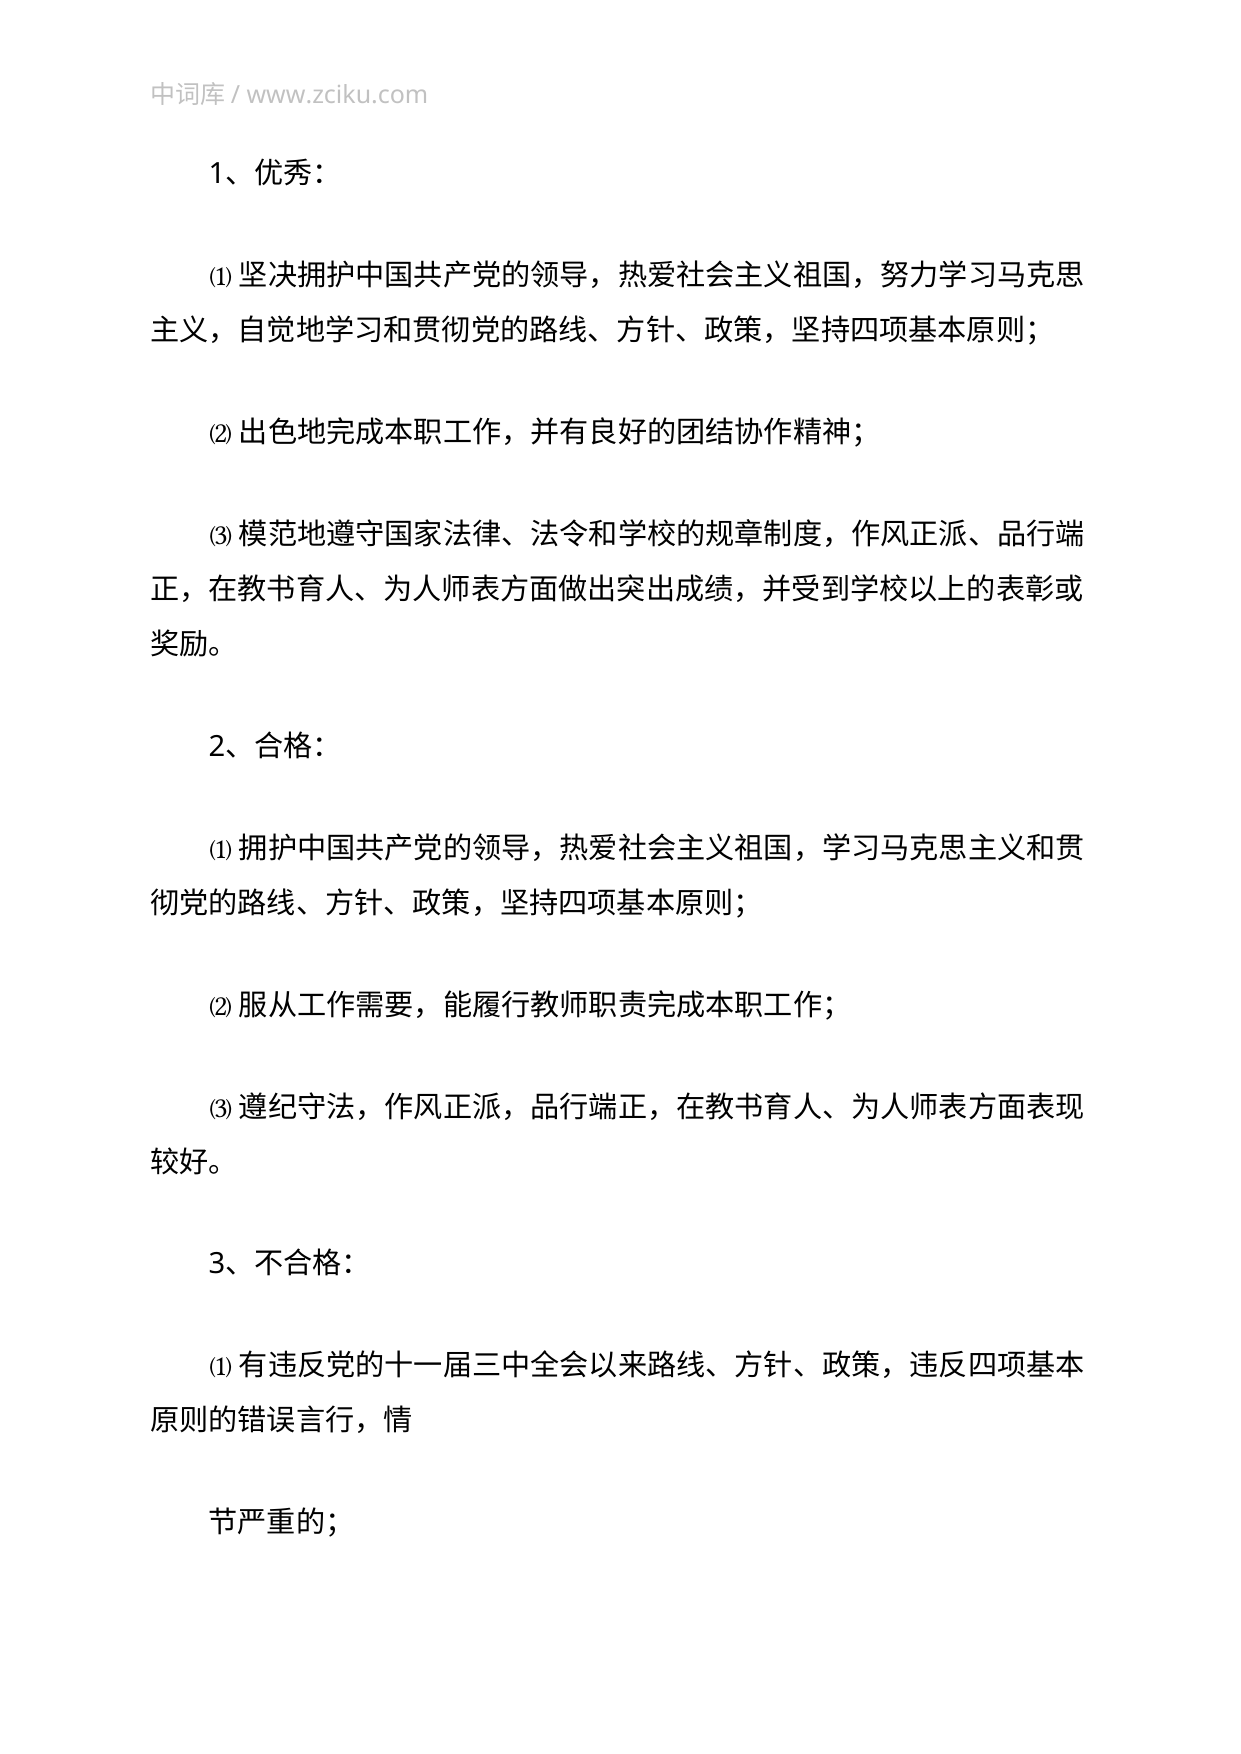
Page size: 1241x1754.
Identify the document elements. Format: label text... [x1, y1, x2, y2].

text ⑴坚决拥护中国共产党的领导，热爱社会主义祖国，努力学习马克思主义，自觉地学习和贯彻党的路线、方针、政策，坚持四项基本原则； [150, 252, 1090, 349]
text 1、优秀： [150, 150, 1090, 192]
text ⑵服从工作需要，能履行教师职责完成本职工作； [150, 981, 1090, 1023]
text ⑴拥护中国共产党的领导，热爱社会主义祖国，学习马克思主义和贯彻党的路线、方针、政策，坚持四项基本原则； [150, 824, 1090, 922]
text ⑴有违反党的十一届三中全会以来路线、方针、政策，违反四项基本原则的错误言行，情 [150, 1342, 1090, 1439]
text 2、合格： [150, 722, 1090, 765]
text ⑶模范地遵守国家法律、法令和学校的规章制度，作风正派、品行端正，在教书育人、为人师表方面做出突出成绩，并受到学校以上的表彰或奖励。 [150, 511, 1090, 663]
text ⑶遵纪守法，作风正派，品行端正，在教书育人、为人师表方面表现较好。 [150, 1083, 1090, 1180]
text 节严重的； [150, 1499, 1090, 1541]
text 3、不合格： [150, 1240, 1090, 1282]
text ⑵出色地完成本职工作，并有良好的团结协作精神； [150, 409, 1090, 451]
